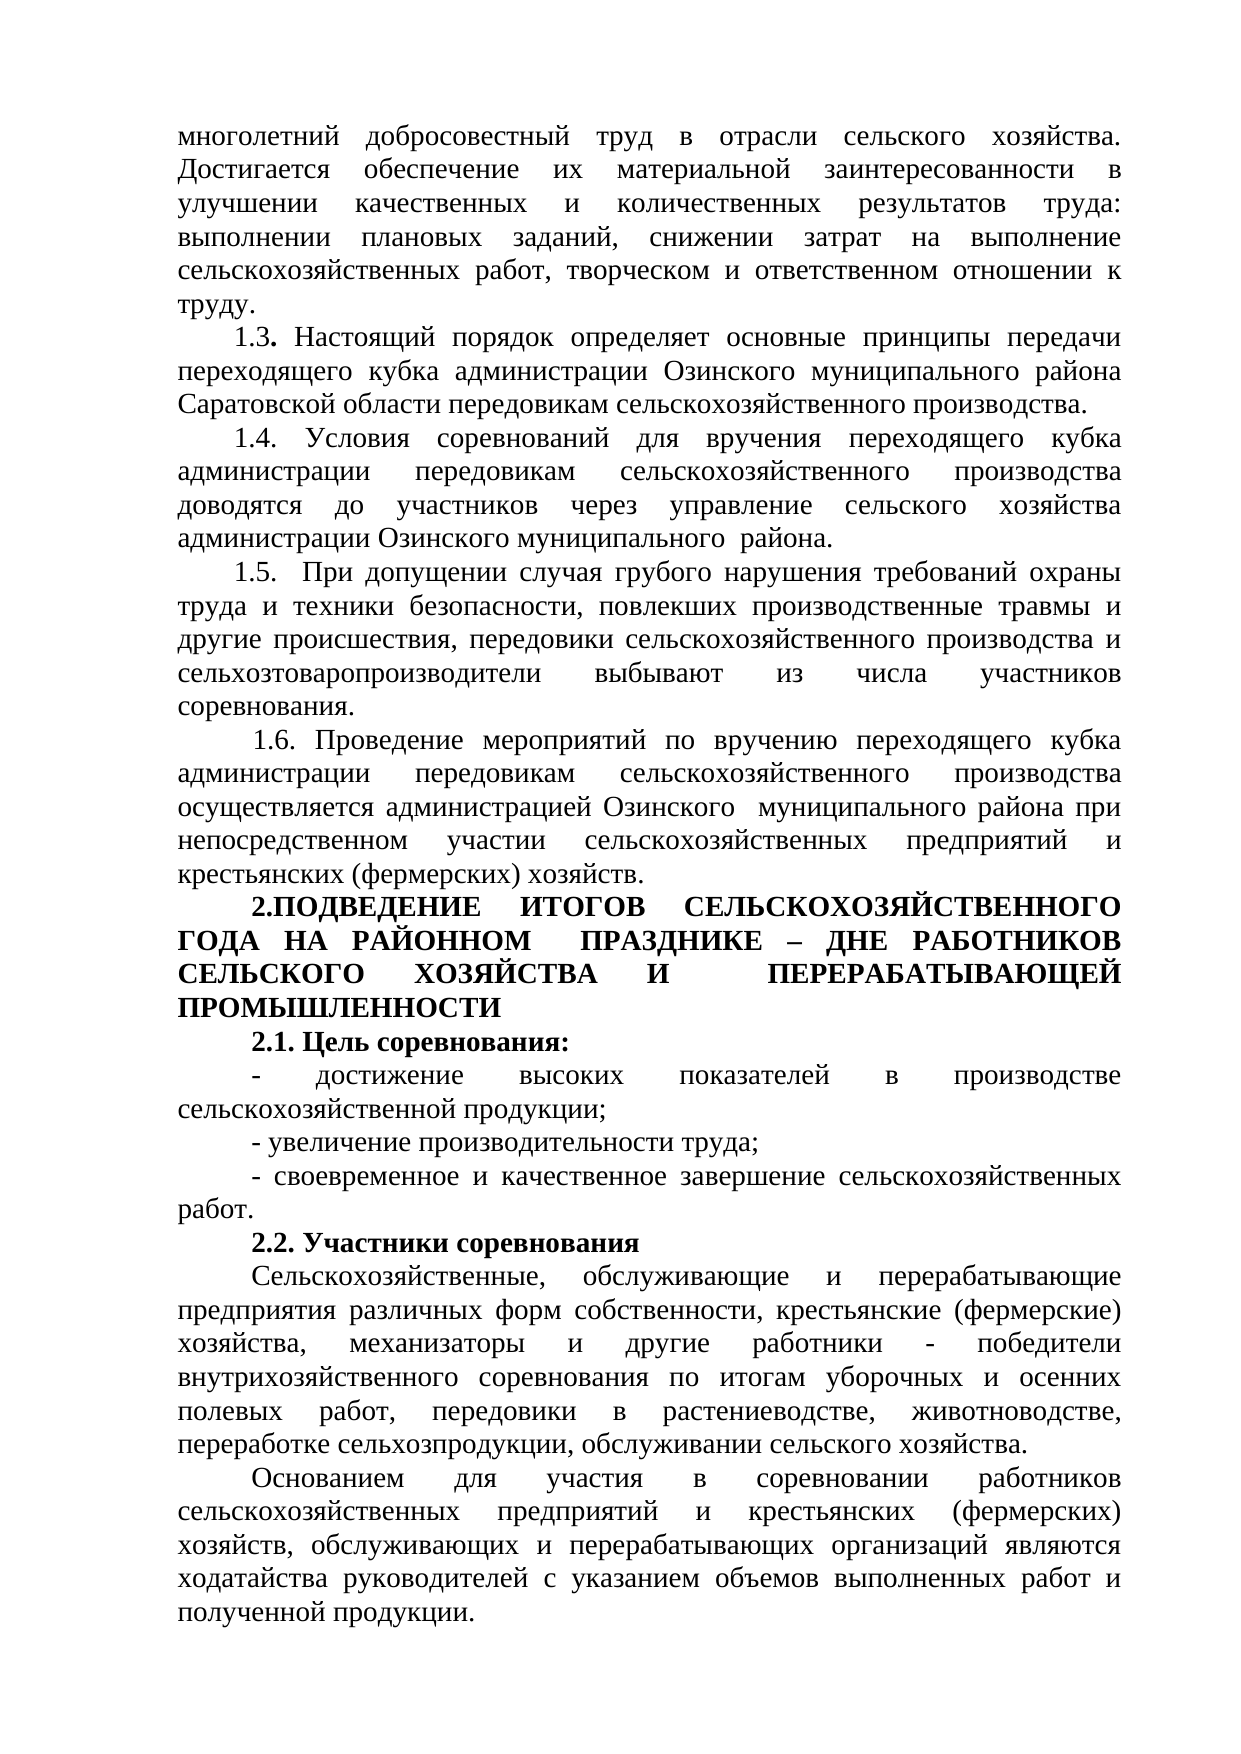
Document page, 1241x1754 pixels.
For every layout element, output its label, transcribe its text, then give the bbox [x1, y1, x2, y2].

text - достижение высоких показателей в производстве сельскохозяйственной продукции; [177, 1057, 1122, 1124]
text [177, 118, 1122, 319]
text - своевременное и качественное завершение сельскохозяйственных работ. [177, 1158, 1122, 1225]
text 1.3. Настоящий порядок определяет основные принципы передачи переходящего кубка администрации Озинского муниципального района Саратовской области передовикам сельскохозяйственного производства. [177, 319, 1122, 420]
text 2.2. Участники соревнования [177, 1225, 1122, 1258]
text 1.6. Проведение мероприятий по вручению переходящего кубка администрации передовикам сельскохозяйственного производства осуществляется администрацией Озинского муниципального района при непосредственном участии сельскохозяйственных предприятий и крестьянских (фермерских) хозяйств. [177, 722, 1122, 889]
text Основанием для участия в соревновании работников сельскохозяйственных предприятий и крестьянских (фермерских) хозяйств, обслуживающих и перерабатывающих организаций являются ходатайства руководителей с указанием объемов выполненных работ и полученной продукции. [177, 1460, 1122, 1627]
text 1.5. При допущении случая грубого нарушения требований охраны труда и техники безопасности, повлекших производственные травмы и другие происшествия, передовики сельскохозяйственного производства и сельхозтоваропроизводители выбывают из числа участников соревнования. [177, 554, 1122, 722]
text 2.1. Цель соревнования: [177, 1024, 1122, 1057]
text Сельскохозяйственные, обслуживающие и перерабатывающие предприятия различных форм собственности, крестьянские (фермерские) хозяйства, механизаторы и другие работники - победители внутрихозяйственного соревнования по итогам уборочных и осенних полевых работ, передовики в растениеводстве, животноводстве, переработке сельхозпродукции, обслуживании сельского хозяйства. [177, 1258, 1122, 1460]
text 2.ПОДВЕДЕНИЕ ИТОГОВ СЕЛЬСКОХОЗЯЙСТВЕННОГО ГОДА НА РАЙОННОМ ПРАЗДНИКЕ – ДНЕ РАБОТНИКОВ СЕЛЬСКОГО ХОЗЯЙСТВА И ПЕРЕРАБАТЫВАЮЩЕЙ ПРОМЫШЛЕННОСТИ [177, 889, 1122, 1024]
text - увеличение производительности труда; [177, 1124, 1122, 1158]
text 1.4. Условия соревнований для вручения переходящего кубка администрации передовикам сельскохозяйственного производства доводятся до участников через управление сельского хозяйства администрации Озинского муниципального района. [177, 420, 1122, 554]
